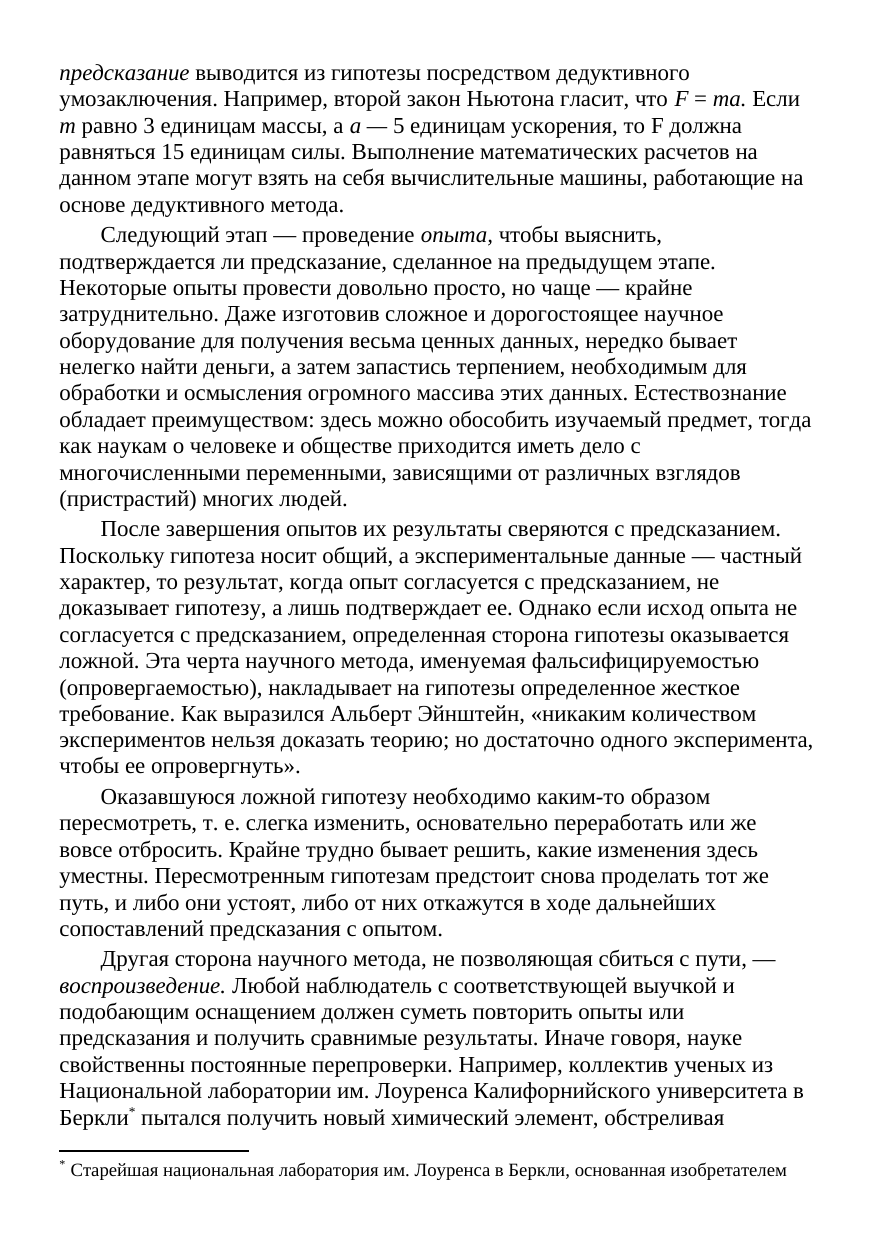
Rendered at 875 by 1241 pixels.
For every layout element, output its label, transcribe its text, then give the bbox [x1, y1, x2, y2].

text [59, 59, 815, 217]
text Оказавшуюся ложной гипотезу необходимо каким-то образом пересмотреть, т. е. слегка изменить, основательно переработать или же вовсе отбросить. Крайне трудно бывает решить, какие изменения здесь уместны. Пересмотренным гипотезам предстоит снова проделать тот же путь, и либо они устоят, либо от них откажутся в ходе дальнейших сопоставлений предсказания с опытом. [59, 783, 815, 941]
text Следующий этап — проведение опыта, чтобы выяснить, подтверждается ли предсказание, сделанное на предыдущем этапе. Некоторые опыты провести довольно просто, но чаще — крайне затруднительно. Даже изготовив сложное и дорогостоящее научное оборудование для получения весьма ценных данных, нередко бывает нелегко найти деньги, а затем запастись терпением, необходимым для обработки и осмысления огромного массива этих данных. Естествознание обладает преимуществом: здесь можно обособить изучаемый предмет, тогда как наукам о человеке и обществе приходится иметь дело с многочисленными переменными, зависящими от различных взглядов (пристрастий) многих людей. [59, 221, 815, 511]
text После завершения опытов их результаты сверяются с предсказанием. Поскольку гипотеза носит общий, а экспериментальные данные — частный характер, то результат, когда опыт согласуется с предсказанием, не доказывает гипотезу, а лишь подтверждает ее. Однако если исход опыта не согласуется с предсказанием, определенная сторона гипотезы оказывается ложной. Эта черта научного метода, именуемая фальсифицируемостью (опровергаемостью), накладывает на гипотезы определенное жесткое требование. Как выразился Альберт Эйнштейн, «никаким количеством экспериментов нельзя доказать теорию; но достаточно одного эксперимента, чтобы ее опровергнуть». [59, 515, 815, 779]
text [59, 945, 815, 1130]
